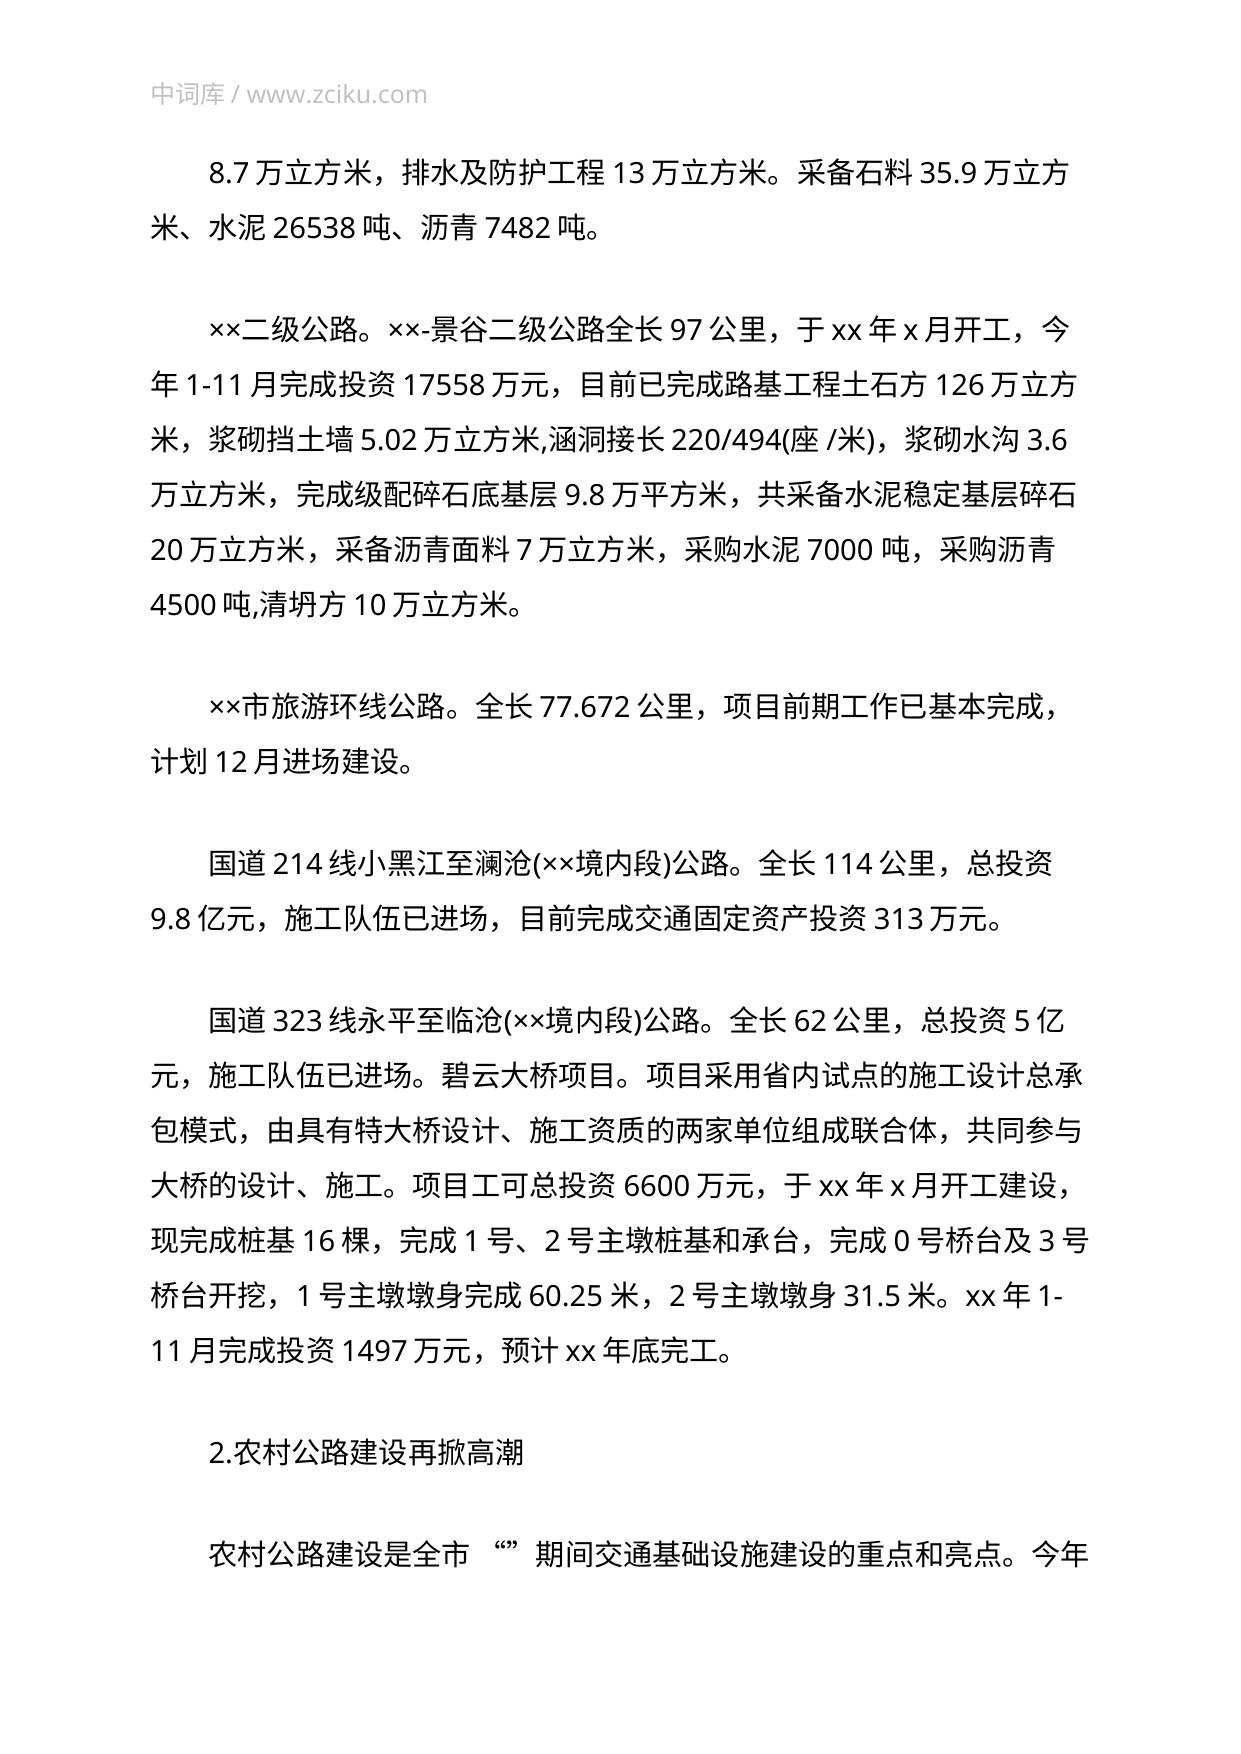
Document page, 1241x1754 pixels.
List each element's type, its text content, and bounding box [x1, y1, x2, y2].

text 8.7万立方米，排水及防护工程 13万立方米。采备石料35.9万立方米、水泥26538吨、沥青7482吨。 [150, 150, 1090, 247]
text ××二级公路。××-景谷二级公路全长97公里，于xx年x月开工，今年1-11月完成投资17558万元，目前已完成路基工程土石方126万立方米，浆砌挡土墙5.02万立方米,涵洞接长220/494(座 /米)，浆砌水沟3.6万立方米，完成级配碎石底基层9.8万平方米，共采备水泥稳定基层碎石20万立方米，采备沥青面料7万立方米，采购水泥7000 吨，采购沥青4500吨,清坍方10万立方米。 [150, 307, 1090, 624]
text 国道323线永平至临沧(××境内段)公路。全长62公里，总投资5亿元，施工队伍已进场。碧云大桥项目。项目采用省内试点的施工设计总承包模式，由具有特大桥设计、施工资质的两家单位组成联合体，共同参与大桥的设计、施工。项目工可总投资 6600万元，于xx年x月开工建设，现完成桩基16棵，完成1号、2号主墩桩基和承台，完成0号桥台及3号桥台开挖，1号主墩墩身完成60.25 米，2号主墩墩身31.5米。xx年1-11月完成投资1497万元，预计xx年底完工。 [150, 998, 1090, 1370]
text 国道214线小黑江至澜沧(××境内段)公路。全长114公里，总投资9.8亿元，施工队伍已进场，目前完成交通固定资产投资313万元。 [150, 841, 1090, 938]
text ××市旅游环线公路。全长77.672公里，项目前期工作已基本完成，计划12月进场建设。 [150, 684, 1090, 781]
text 2.农村公路建设再掀高潮 [150, 1430, 1090, 1472]
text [150, 1532, 1090, 1574]
